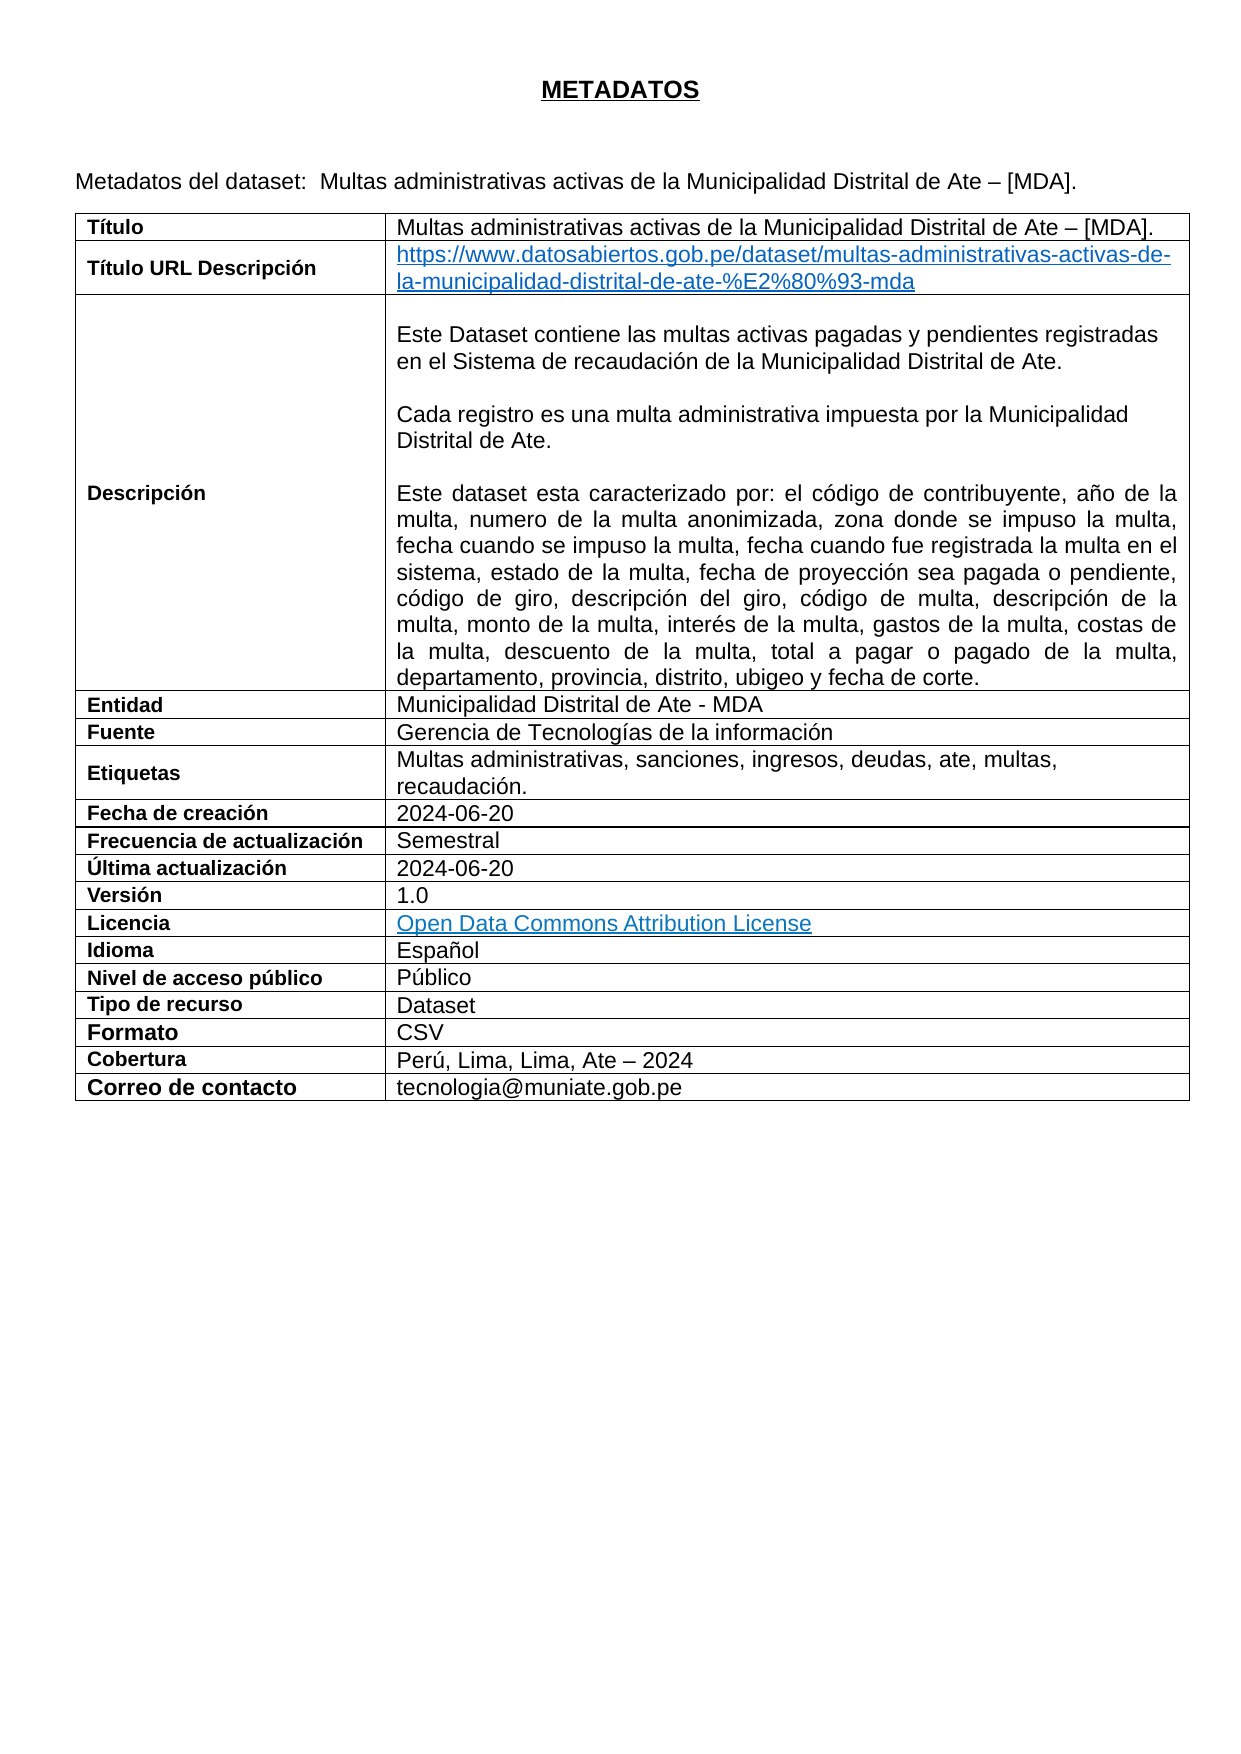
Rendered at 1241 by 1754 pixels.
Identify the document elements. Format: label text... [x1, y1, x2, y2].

table_cell https://www.datosabiertos.gob.pe/dataset/multas-administrativas-activas-de-la-municipalidad-distrital-de-ate-%E2%80%93-mda [386, 241, 1189, 294]
table_cell Este Dataset contiene las multas activas pagadas y pendientes registradas en el Sistema de recaudación de la Municipalidad Distrital de Ate. Cada registro es una multa administrativa impuesta por la Municipalidad Distrital de Ate. Este dataset esta caracterizado por: el código de contribuyente, año de la multa, numero de la multa anonimizada, zona donde se impuso la multa, fecha cuando se impuso la multa, fecha cuando fue registrada la multa en el sistema, estado de la multa, fecha de proyección sea pagada o pendiente, código de giro, descripción del giro, código de multa, descripción de la multa, monto de la multa, interés de la multa, gastos de la multa, costas de la multa, descuento de la multa, total a pagar o pagado de la multa, departamento, provincia, distrito, ubigeo y fecha de corte. [386, 295, 1189, 690]
table_cell Frecuencia de actualización [76, 828, 385, 854]
table_cell Descripción [76, 295, 385, 690]
table_cell Español [386, 937, 1189, 963]
text METADATOS [75, 75, 1165, 104]
table_cell Etiquetas [76, 746, 385, 799]
table_cell Nivel de acceso público [76, 964, 385, 991]
table_cell Correo de contacto [76, 1074, 385, 1100]
text Metadatos del dataset: Multas administrativas activas de la Municipalidad Distrital de Ate – [MDA]. [75, 168, 1165, 194]
table_cell Público [386, 964, 1189, 991]
table_cell Versión [76, 882, 385, 908]
table_cell Municipalidad Distrital de Ate - MDA [386, 691, 1189, 718]
table_cell Semestral [386, 828, 1189, 854]
table_cell Perú, Lima, Lima, Ate – 2024 [386, 1047, 1189, 1073]
table_cell 2024-06-20 [386, 855, 1189, 881]
table_cell 2024-06-20 [386, 800, 1189, 826]
table_cell Idioma [76, 937, 385, 963]
table_cell Open Data Commons Attribution License [386, 910, 1189, 936]
table_cell Dataset [386, 992, 1189, 1018]
table_cell Fecha de creación [76, 800, 385, 826]
table_cell tecnologia@muniate.gob.pe [386, 1074, 1189, 1100]
table_cell Entidad [76, 691, 385, 718]
table_cell Cobertura [76, 1047, 385, 1073]
table_header Título [76, 214, 385, 240]
table_cell 1.0 [386, 882, 1189, 908]
table_cell Fuente [76, 719, 385, 745]
table_cell Formato [76, 1019, 385, 1046]
table_cell Gerencia de Tecnologías de la información [386, 719, 1189, 745]
table_cell CSV [386, 1019, 1189, 1046]
table_cell Título URL Descripción [76, 241, 385, 294]
table_cell Licencia [76, 910, 385, 936]
table_header Multas administrativas activas de la Municipalidad Distrital de Ate – [MDA]. [386, 214, 1189, 240]
table_cell Tipo de recurso [76, 992, 385, 1018]
table_cell Multas administrativas, sanciones, ingresos, deudas, ate, multas, recaudación. [386, 746, 1189, 799]
table_cell Última actualización [76, 855, 385, 881]
